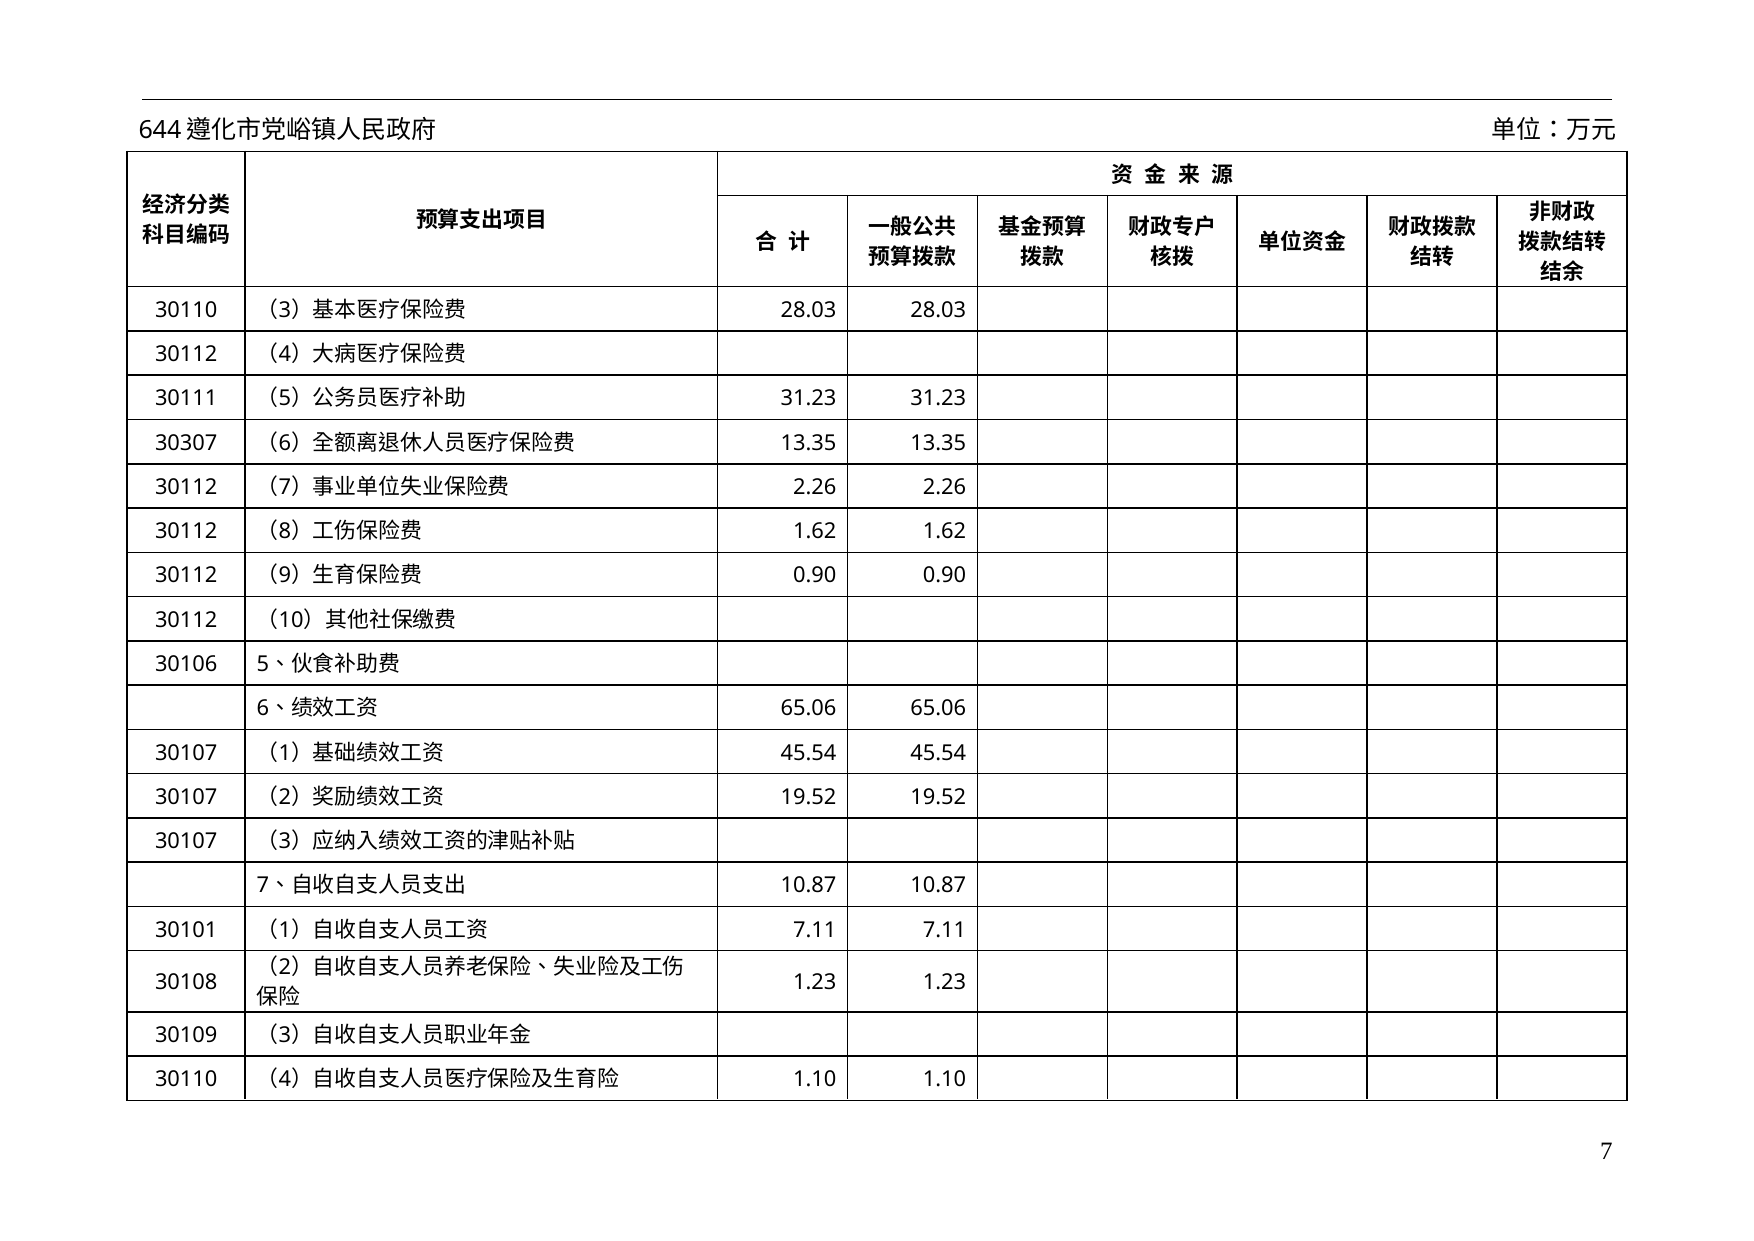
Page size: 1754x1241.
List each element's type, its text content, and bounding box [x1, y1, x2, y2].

table_cell （2）自收自支人员养老保险、失业险及工伤保险 [246, 951, 717, 1011]
table_cell [718, 642, 847, 684]
table_cell 基金预算 拨款 [978, 196, 1107, 286]
table_cell [848, 597, 977, 640]
table_cell [1368, 420, 1496, 463]
table_cell 31.23 [718, 376, 847, 418]
table_cell [978, 730, 1107, 773]
table_cell [978, 597, 1107, 640]
table_cell 30106 [128, 642, 244, 684]
table_cell [1108, 287, 1236, 330]
table_cell （10）其他社保缴费 [246, 597, 717, 640]
table_cell [1238, 553, 1366, 596]
table_cell [978, 774, 1107, 817]
table_cell 30101 [128, 907, 244, 950]
table_cell 30112 [128, 332, 244, 374]
table_cell 非财政 拨款结转 结余 [1498, 196, 1626, 286]
table_cell [1108, 332, 1236, 374]
table_cell [1368, 819, 1496, 861]
table_cell 45.54 [718, 730, 847, 773]
table_cell [1498, 1057, 1626, 1099]
table_cell [1238, 642, 1366, 684]
table_cell [718, 597, 847, 640]
table_cell （4）自收自支人员医疗保险及生育险 [246, 1057, 717, 1099]
table_cell 65.06 [718, 686, 847, 728]
table_cell [718, 819, 847, 861]
table_cell （2）奖励绩效工资 [246, 774, 717, 817]
table_cell 30112 [128, 509, 244, 551]
table_cell [1368, 951, 1496, 1011]
table_cell [848, 819, 977, 861]
table_cell 30110 [128, 287, 244, 330]
table_cell [1108, 863, 1236, 906]
table_cell [128, 686, 244, 728]
table_cell [1498, 420, 1626, 463]
table_cell [1368, 332, 1496, 374]
table_cell [1238, 332, 1366, 374]
table_cell [1368, 730, 1496, 773]
table_cell [1498, 287, 1626, 330]
table_cell [1238, 863, 1366, 906]
table_cell [978, 907, 1107, 950]
table_cell [1108, 819, 1236, 861]
table_cell 30112 [128, 553, 244, 596]
table_cell [1368, 642, 1496, 684]
table_cell 资 金 来 源 [718, 152, 1626, 195]
table_cell [978, 686, 1107, 728]
table_cell [1238, 465, 1366, 507]
table_cell [1498, 509, 1626, 551]
table_cell [1108, 376, 1236, 418]
table_cell 45.54 [848, 730, 977, 773]
table_cell 5、伙食补助费 [246, 642, 717, 684]
table_cell [1238, 819, 1366, 861]
table_cell [1368, 465, 1496, 507]
table_cell 2.26 [718, 465, 847, 507]
table_cell 财政拨款 结转 [1368, 196, 1496, 286]
table_cell [1238, 686, 1366, 728]
table_cell [978, 420, 1107, 463]
table_cell [1238, 951, 1366, 1011]
table_cell [1368, 907, 1496, 950]
table_cell [1498, 553, 1626, 596]
table_cell 0.90 [848, 553, 977, 596]
table_cell （9）生育保险费 [246, 553, 717, 596]
table_cell （8）工伤保险费 [246, 509, 717, 551]
table_cell [1498, 686, 1626, 728]
table_cell [1498, 332, 1626, 374]
table_cell 13.35 [718, 420, 847, 463]
table_header 单位：万元 [718, 108, 1626, 151]
table_cell [978, 819, 1107, 861]
table_cell [1498, 730, 1626, 773]
table_cell 预算支出项目 [246, 152, 717, 286]
table_cell [1368, 597, 1496, 640]
table_cell （5）公务员医疗补助 [246, 376, 717, 418]
table_cell [1238, 774, 1366, 817]
table_cell （7）事业单位失业保险费 [246, 465, 717, 507]
table_cell 1.10 [718, 1057, 847, 1099]
table_cell [1368, 376, 1496, 418]
table_cell [1498, 774, 1626, 817]
table_cell [978, 465, 1107, 507]
table_cell [978, 1013, 1107, 1055]
table_cell [848, 1013, 977, 1055]
table_cell 6、绩效工资 [246, 686, 717, 728]
table_cell 30307 [128, 420, 244, 463]
table_cell [1238, 730, 1366, 773]
table_cell 28.03 [718, 287, 847, 330]
table_cell [1498, 1013, 1626, 1055]
table_cell [1498, 642, 1626, 684]
table_cell [1108, 686, 1236, 728]
table_cell [1108, 951, 1236, 1011]
table_cell 30107 [128, 819, 244, 861]
table_cell 30107 [128, 774, 244, 817]
table_cell （1）自收自支人员工资 [246, 907, 717, 950]
table_cell 30107 [128, 730, 244, 773]
table_cell 1.23 [848, 951, 977, 1011]
table_cell 经济分类科目编码 [128, 152, 244, 286]
table_cell [1238, 907, 1366, 950]
table_cell [1238, 1013, 1366, 1055]
table_cell [1368, 509, 1496, 551]
table_cell 一般公共 预算拨款 [848, 196, 977, 286]
table_cell [1108, 730, 1236, 773]
table_cell 1.23 [718, 951, 847, 1011]
table_cell 2.26 [848, 465, 977, 507]
table_header 644遵化市党峪镇人民政府 [128, 108, 717, 151]
table_cell 10.87 [718, 863, 847, 906]
table_cell [1368, 1013, 1496, 1055]
table_cell [978, 287, 1107, 330]
table_cell 19.52 [718, 774, 847, 817]
table_cell [1238, 376, 1366, 418]
table_cell 31.23 [848, 376, 977, 418]
table_cell 财政专户 核拨 [1108, 196, 1236, 286]
table_cell [1368, 686, 1496, 728]
table_cell [1368, 1057, 1496, 1099]
table_cell （4）大病医疗保险费 [246, 332, 717, 374]
table_cell [1368, 774, 1496, 817]
table_cell 28.03 [848, 287, 977, 330]
table_cell [848, 642, 977, 684]
table_cell [1238, 287, 1366, 330]
table_cell [978, 1057, 1107, 1099]
table_cell （1）基础绩效工资 [246, 730, 717, 773]
table_cell [1238, 1057, 1366, 1099]
table_cell [1238, 597, 1366, 640]
table_cell [1108, 1013, 1236, 1055]
table_cell [978, 553, 1107, 596]
table_cell [848, 332, 977, 374]
table_cell 30112 [128, 465, 244, 507]
table_cell （6）全额离退休人员医疗保险费 [246, 420, 717, 463]
table_cell [1108, 509, 1236, 551]
table_cell 7.11 [718, 907, 847, 950]
table_cell 7、自收自支人员支出 [246, 863, 717, 906]
table_cell [718, 1013, 847, 1055]
table_cell 19.52 [848, 774, 977, 817]
table_cell [1238, 420, 1366, 463]
table_cell 30108 [128, 951, 244, 1011]
table_cell 30109 [128, 1013, 244, 1055]
table_cell 1.10 [848, 1057, 977, 1099]
table_cell [718, 332, 847, 374]
table_cell （3）自收自支人员职业年金 [246, 1013, 717, 1055]
table_cell 单位资金 [1238, 196, 1366, 286]
table_cell 1.62 [718, 509, 847, 551]
table_cell [1108, 553, 1236, 596]
table_cell [1498, 376, 1626, 418]
table_cell 30111 [128, 376, 244, 418]
table_cell 合 计 [718, 196, 847, 286]
table_cell 1.62 [848, 509, 977, 551]
table_cell [978, 376, 1107, 418]
table_cell [1368, 863, 1496, 906]
table_cell [1108, 642, 1236, 684]
table_cell 13.35 [848, 420, 977, 463]
table_cell [978, 332, 1107, 374]
table_cell [1368, 287, 1496, 330]
table_cell 30110 [128, 1057, 244, 1099]
table_cell [1498, 907, 1626, 950]
table_cell （3）基本医疗保险费 [246, 287, 717, 330]
table_cell [978, 642, 1107, 684]
table_cell [978, 509, 1107, 551]
table_cell [1498, 819, 1626, 861]
table_cell [1108, 774, 1236, 817]
table_cell [1238, 509, 1366, 551]
table_cell [1368, 553, 1496, 596]
table_cell [1498, 863, 1626, 906]
table_cell [978, 951, 1107, 1011]
table_cell 30112 [128, 597, 244, 640]
table_cell （3）应纳入绩效工资的津贴补贴 [246, 819, 717, 861]
table_cell [1498, 951, 1626, 1011]
table_cell [1108, 597, 1236, 640]
table_cell [978, 863, 1107, 906]
table_cell 10.87 [848, 863, 977, 906]
table_cell 0.90 [718, 553, 847, 596]
table_cell 65.06 [848, 686, 977, 728]
table_cell [128, 863, 244, 906]
table_cell [1108, 420, 1236, 463]
table_cell [1108, 465, 1236, 507]
table_cell [1108, 907, 1236, 950]
table_cell [1498, 465, 1626, 507]
table_cell 7.11 [848, 907, 977, 950]
table_cell [1498, 597, 1626, 640]
table_cell [1108, 1057, 1236, 1099]
